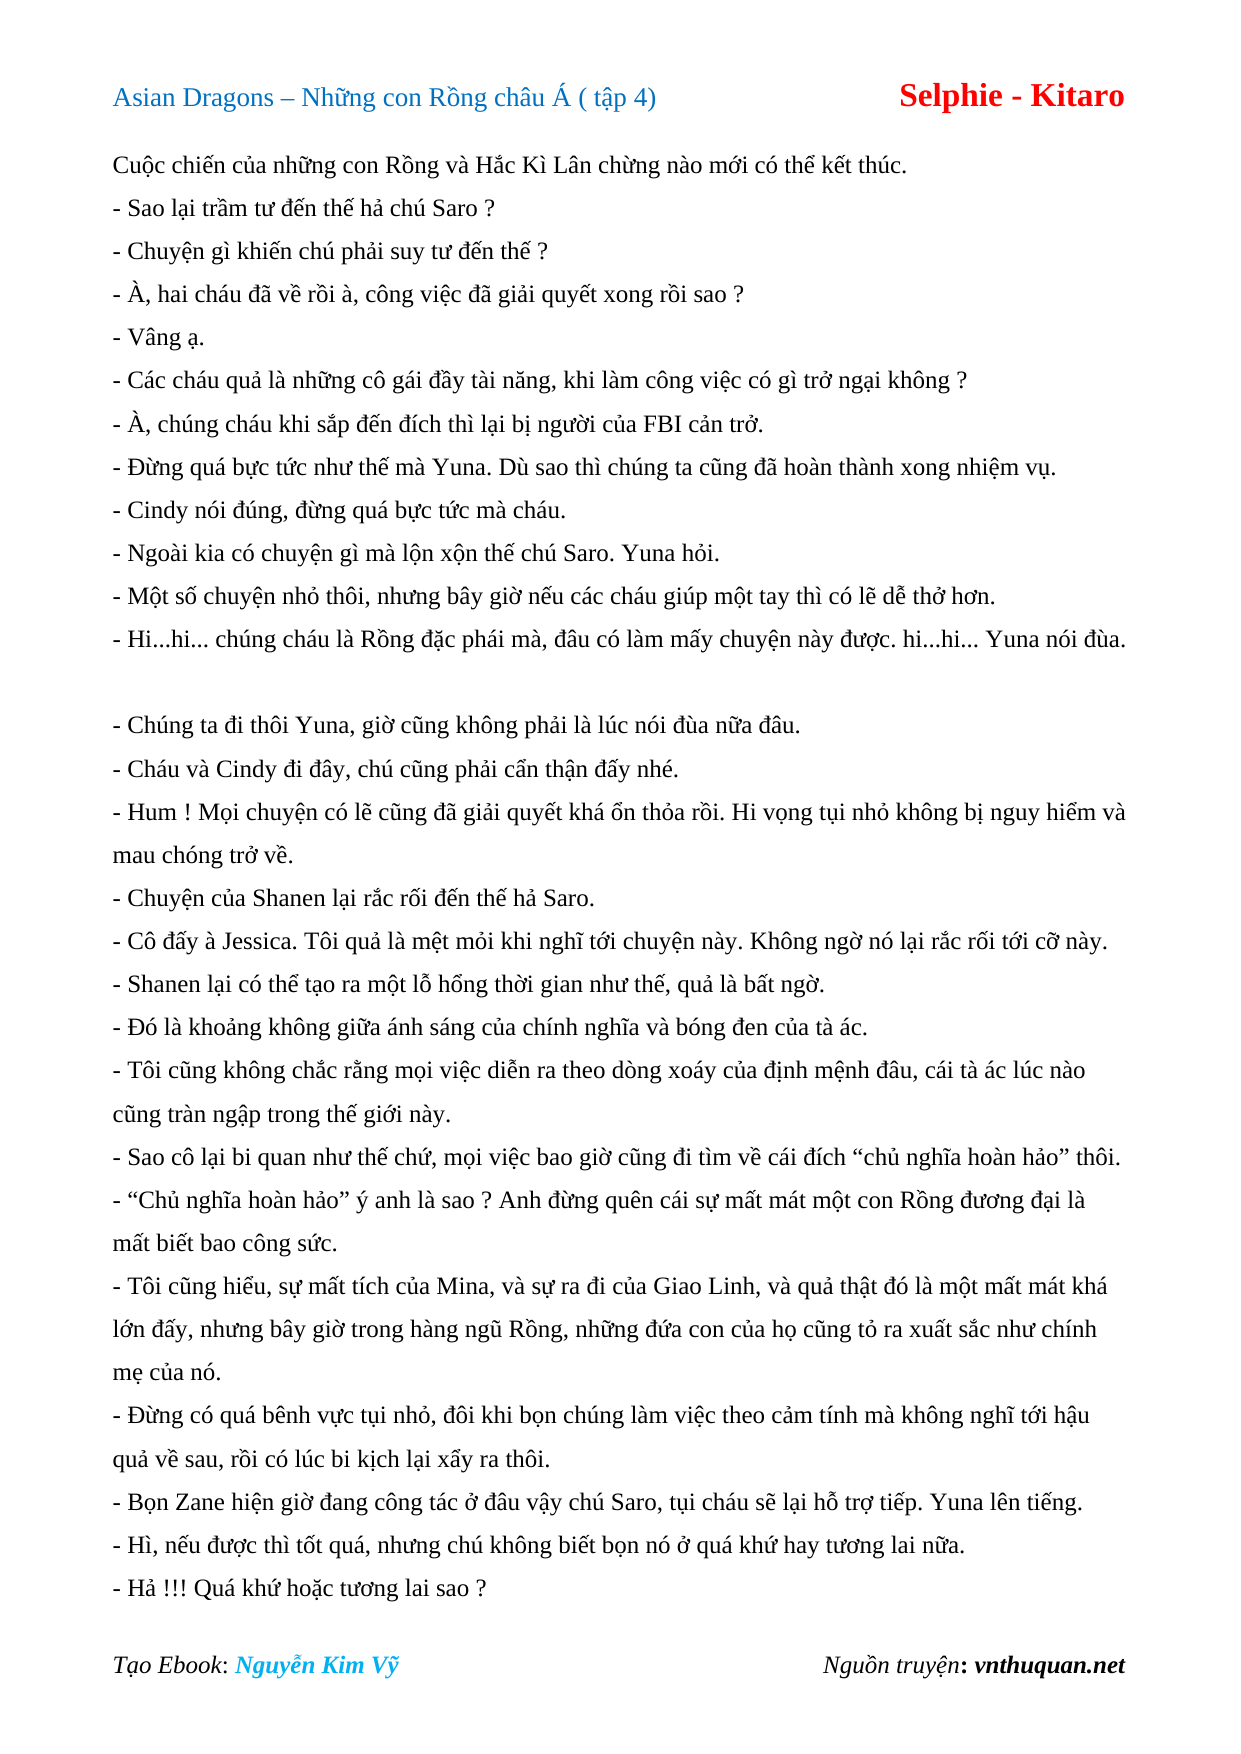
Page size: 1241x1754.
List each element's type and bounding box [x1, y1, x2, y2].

text [112, 150, 1128, 1602]
